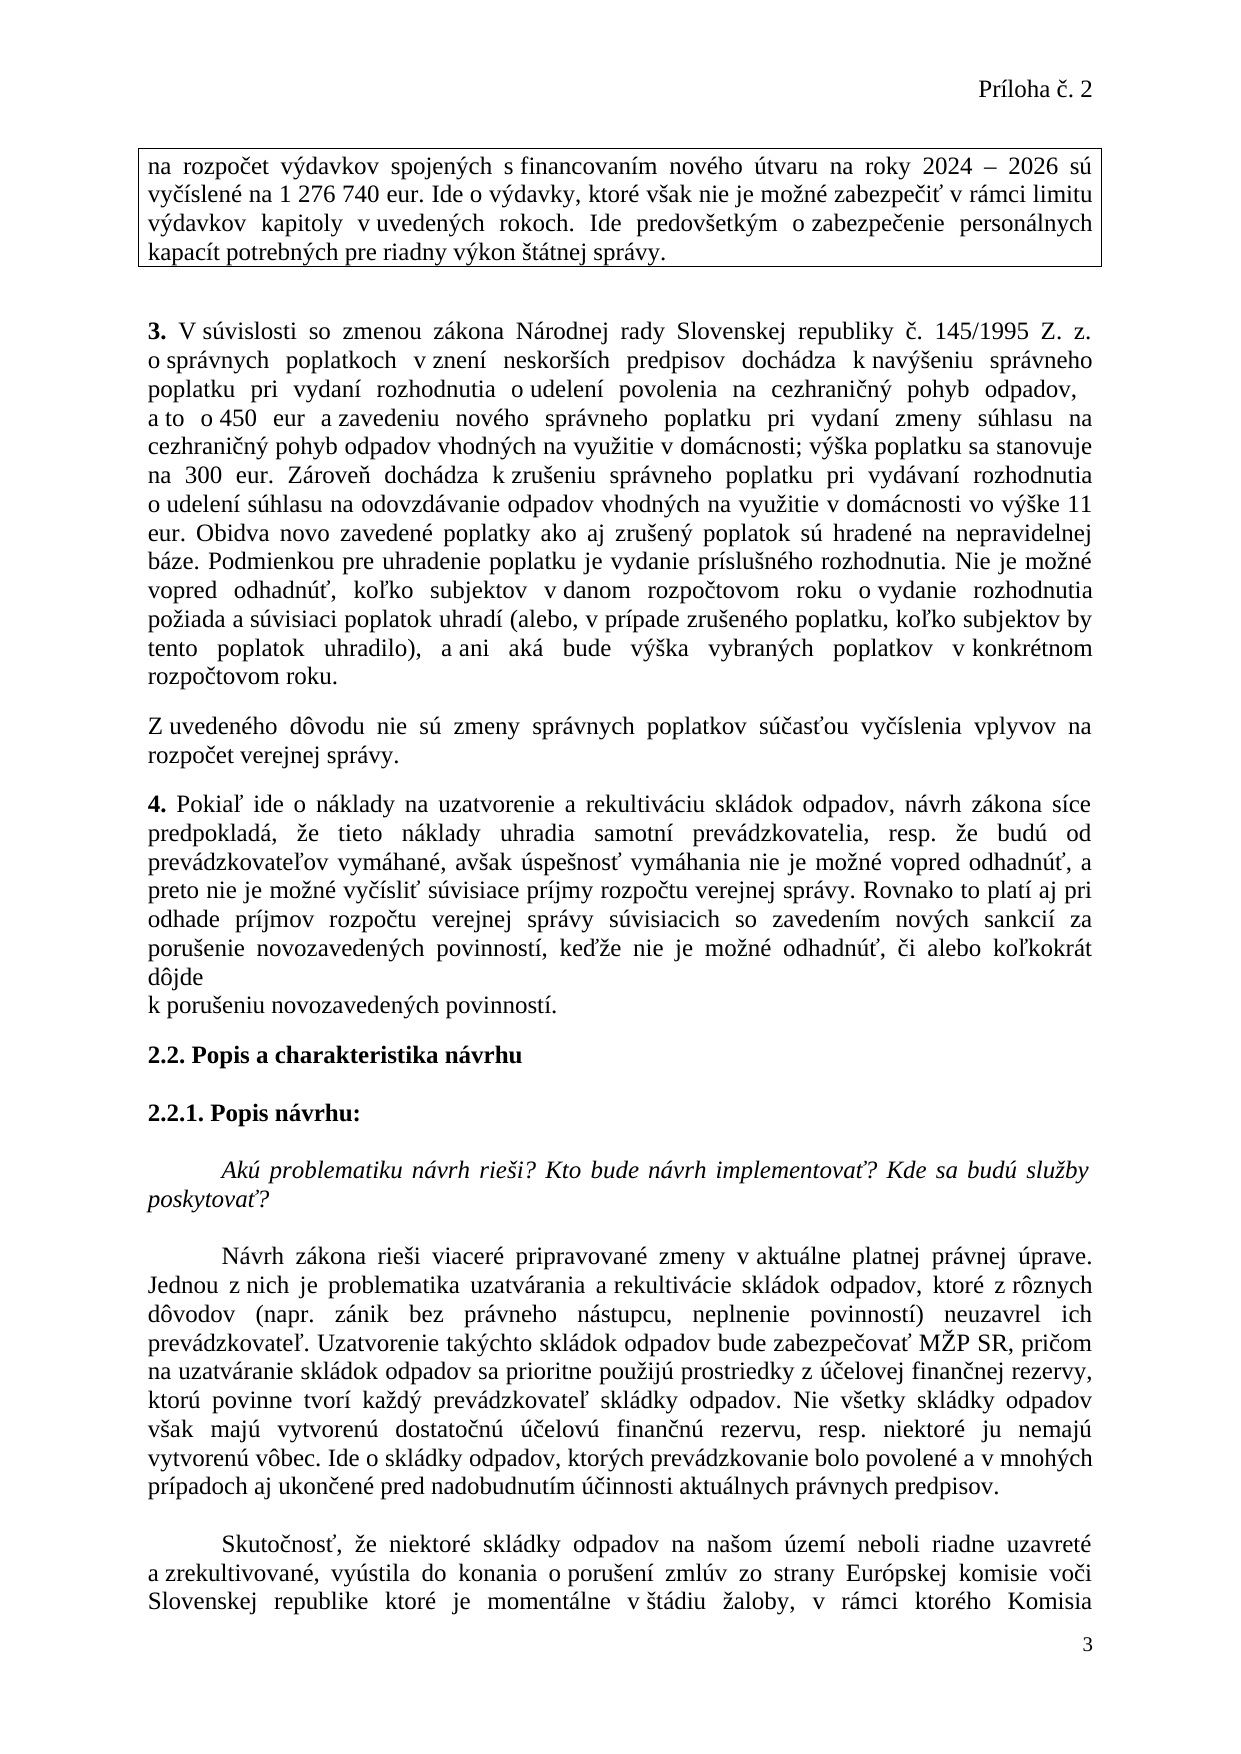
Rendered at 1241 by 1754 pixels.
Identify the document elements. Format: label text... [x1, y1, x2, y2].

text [148, 1529, 1093, 1615]
text Návrh zákona rieši viaceré pripravované zmeny v aktuálne platnej právnej úprave. Jednou z nich je problematika uzatvárania a rekultivácie skládok odpadov, ktoré z rôznych dôvodov (napr. zánik bez právneho nástupcu, neplnenie povinností) neuzavrel ich prevádzkovateľ. Uzatvorenie takýchto skládok odpadov bude zabezpečovať MŽP SR, pričom na uzatváranie skládok odpadov sa prioritne použijú prostriedky z účelovej finančnej rezervy, ktorú povinne tvorí každý prevádzkovateľ skládky odpadov. Nie všetky skládky odpadov však majú vytvorenú dostatočnú účelovú finančnú rezervu, resp. niektoré ju nemajú vytvorenú vôbec. Ide o skládky odpadov, ktorých prevádzkovanie bolo povolené a v mnohých prípadoch aj ukončené pred nadobudnutím účinnosti aktuálnych právnych predpisov. [148, 1241, 1093, 1500]
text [139, 149, 1101, 266]
text 3. V súvislosti so zmenou zákona Národnej rady Slovenskej republiky č. 145/1995 Z. z. o správnych poplatkoch v znení neskorších predpisov dochádza k navýšeniu správneho poplatku pri vydaní rozhodnutia o udelení povolenia na cezhraničný pohyb odpadov, a to o 450 eur a zavedeniu nového správneho poplatku pri vydaní zmeny súhlasu na cezhraničný pohyb odpadov vhodných na využitie v domácnosti; výška poplatku sa stanovuje na 300 eur. Zároveň dochádza k zrušeniu správneho poplatku pri vydávaní rozhodnutia o udelení súhlasu na odovzdávanie odpadov vhodných na využitie v domácnosti vo výške 11 eur. Obidva novo zavedené poplatky ako aj zrušený poplatok sú hradené na nepravidelnej báze. Podmienkou pre uhradenie poplatku je vydanie príslušného rozhodnutia. Nie je možné vopred odhadnúť, koľko subjektov v danom rozpočtovom roku o vydanie rozhodnutia požiada a súvisiaci poplatok uhradí (alebo, v prípade zrušeného poplatku, koľko subjektov by tento poplatok uhradilo), a ani aká bude výška vybraných poplatkov v konkrétnom rozpočtovom roku. [148, 316, 1093, 690]
text Akú problematiku návrh rieši? Kto bude návrh implementovať? Kde sa budú služby poskytovať? [148, 1155, 1093, 1213]
text 2.2.1. Popis návrhu: [148, 1098, 1093, 1126]
text 2.2. Popis a charakteristika návrhu [148, 1040, 1093, 1069]
text 4. Pokiaľ ide o náklady na uzatvorenie a rekultiváciu skládok odpadov, návrh zákona síce predpokladá, že tieto náklady uhradia samotní prevádzkovatelia, resp. že budú od prevádzkovateľov vymáhané, avšak úspešnosť vymáhania nie je možné vopred odhadnúť, a preto nie je možné vyčísliť súvisiace príjmy rozpočtu verejnej správy. Rovnako to platí aj pri odhade príjmov rozpočtu verejnej správy súvisiacich so zavedením nových sankcií za porušenie novozavedených povinností, keďže nie je možné odhadnúť, či alebo koľkokrát dôjde k porušeniu novozavedených povinností. [148, 789, 1093, 1019]
text Z uvedeného dôvodu nie sú zmeny správnych poplatkov súčasťou vyčíslenia vplyvov na rozpočet verejnej správy. [148, 711, 1093, 768]
